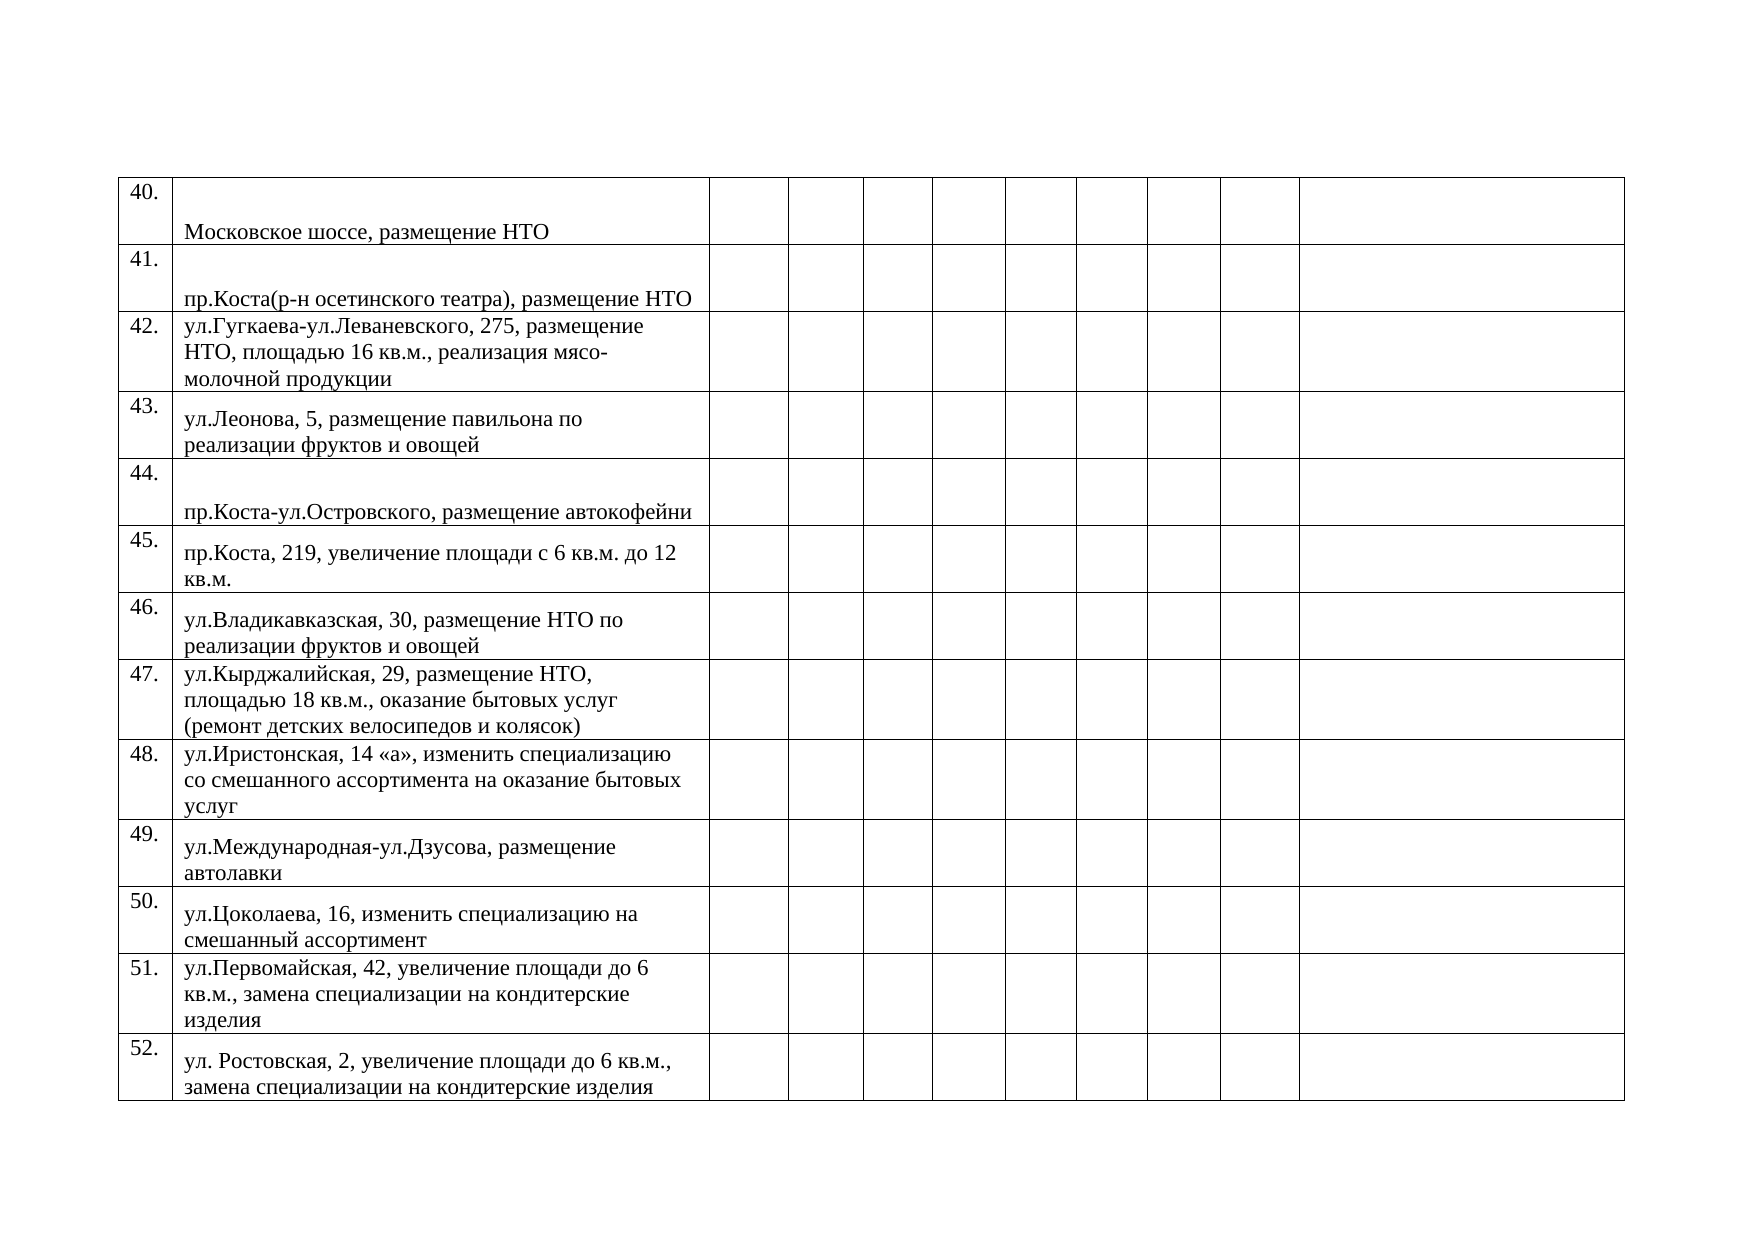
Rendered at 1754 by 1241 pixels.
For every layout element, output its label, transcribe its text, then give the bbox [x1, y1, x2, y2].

table_cell [1300, 312, 1624, 391]
table_cell [1077, 820, 1147, 886]
table_cell [1300, 820, 1624, 886]
table_cell [710, 312, 788, 391]
table_cell [1006, 1034, 1076, 1099]
table_cell [710, 954, 788, 1033]
table_cell [710, 887, 788, 952]
table_cell 49. [119, 820, 172, 886]
table_cell ул.Иристонская, 14 «а», изменить специализацию со смешанного ассортимента на оказание бытовых услуг [173, 740, 709, 819]
table_cell ул.Международная-ул.Дзусова, размещение автолавки [173, 820, 709, 886]
table_cell [1077, 1034, 1147, 1099]
table_cell [1300, 245, 1624, 311]
table_cell [864, 392, 932, 458]
table_cell [1006, 178, 1076, 244]
table_cell 50. [119, 887, 172, 952]
table_cell 46. [119, 593, 172, 658]
table_cell [1148, 954, 1220, 1033]
table_cell [1221, 820, 1299, 886]
table_cell [1300, 1034, 1624, 1099]
table_cell [1148, 245, 1220, 311]
table_cell [789, 392, 863, 458]
table_cell [864, 178, 932, 244]
table_cell [710, 178, 788, 244]
table_cell [1221, 954, 1299, 1033]
table_cell [1077, 593, 1147, 658]
table_cell [933, 740, 1005, 819]
table_cell [1077, 526, 1147, 592]
table_cell [1148, 887, 1220, 952]
table_cell ул.Цоколаева, 16, изменить специализацию на смешанный ассортимент [173, 887, 709, 952]
table_cell [1077, 392, 1147, 458]
table_cell ул.Кырджалийская, 29, размещение НТО, площадью 18 кв.м., оказание бытовых услуг (ремонт детских велосипедов и колясок) [173, 660, 709, 739]
table_cell [789, 312, 863, 391]
table_cell [1006, 887, 1076, 952]
table_cell 42. [119, 312, 172, 391]
table_cell [1221, 887, 1299, 952]
table_cell [1221, 1034, 1299, 1099]
table_cell [864, 459, 932, 525]
table_cell [1221, 740, 1299, 819]
table_cell [789, 459, 863, 525]
table_cell [1148, 820, 1220, 886]
table_cell [1077, 459, 1147, 525]
table_cell [1148, 392, 1220, 458]
table_cell [789, 178, 863, 244]
table_cell [1006, 954, 1076, 1033]
table_cell [1006, 593, 1076, 658]
table_cell [1077, 312, 1147, 391]
table_cell [1006, 740, 1076, 819]
table_cell [710, 1034, 788, 1099]
table_cell [1148, 740, 1220, 819]
table_cell [1006, 526, 1076, 592]
table_cell [1006, 459, 1076, 525]
table_cell [1077, 245, 1147, 311]
table_cell [1006, 820, 1076, 886]
table_cell [933, 245, 1005, 311]
table_cell [1006, 660, 1076, 739]
table_cell [864, 887, 932, 952]
table_cell [864, 740, 932, 819]
table_cell [864, 660, 932, 739]
table_cell [1221, 526, 1299, 592]
table_cell [710, 820, 788, 886]
table_cell [1300, 660, 1624, 739]
table_cell [1221, 593, 1299, 658]
table_cell [1221, 178, 1299, 244]
table_cell [1006, 245, 1076, 311]
table_cell [710, 245, 788, 311]
table_cell [933, 526, 1005, 592]
table_cell [1221, 245, 1299, 311]
table_cell [933, 459, 1005, 525]
table_cell [1006, 392, 1076, 458]
table_cell [1077, 954, 1147, 1033]
table_cell [1300, 954, 1624, 1033]
table_cell [1221, 392, 1299, 458]
table_cell [710, 459, 788, 525]
table_cell [1300, 887, 1624, 952]
table_cell [1077, 660, 1147, 739]
table_cell [1221, 459, 1299, 525]
table_cell 48. [119, 740, 172, 819]
table_cell [1148, 459, 1220, 525]
table_cell [933, 392, 1005, 458]
table_cell [1300, 392, 1624, 458]
table_cell пр.Коста, 219, увеличение площади с 6 кв.м. до 12 кв.м. [173, 526, 709, 592]
table_cell [933, 954, 1005, 1033]
table_cell [789, 660, 863, 739]
table_cell ул.Гугкаева-ул.Леваневского, 275, размещение НТО, площадью 16 кв.м., реализация мясо-молочной продукции [173, 312, 709, 391]
table_cell [933, 820, 1005, 886]
table_cell 51. [119, 954, 172, 1033]
table_cell ул.Леонова, 5, размещение павильона по реализации фруктов и овощей [173, 392, 709, 458]
table_cell [864, 526, 932, 592]
table_cell [864, 954, 932, 1033]
table_cell [1300, 740, 1624, 819]
table_cell [1077, 887, 1147, 952]
table_cell [789, 593, 863, 658]
table_cell ул.Первомайская, 42, увеличение площади до 6 кв.м., замена специализации на кондитерские изделия [173, 954, 709, 1033]
table_cell [933, 312, 1005, 391]
table_cell 41. [119, 245, 172, 311]
table_cell Московское шоссе, размещение НТО [173, 178, 709, 244]
table_cell [1300, 593, 1624, 658]
table_cell [1006, 312, 1076, 391]
table_cell [789, 954, 863, 1033]
table_cell [864, 593, 932, 658]
table_cell [1077, 740, 1147, 819]
table_cell пр.Коста-ул.Островского, размещение автокофейни [173, 459, 709, 525]
table_cell 40. [119, 178, 172, 244]
table_cell [1148, 178, 1220, 244]
table_cell [933, 887, 1005, 952]
table_cell [710, 392, 788, 458]
table_cell [710, 660, 788, 739]
table_cell [1148, 526, 1220, 592]
table_cell [789, 740, 863, 819]
table_cell 44. [119, 459, 172, 525]
table_cell 43. [119, 392, 172, 458]
table_cell пр.Коста(р-н осетинского театра), размещение НТО [173, 245, 709, 311]
table_cell [1300, 178, 1624, 244]
table_cell ул. Ростовская, 2, увеличение площади до 6 кв.м., замена специализации на кондитерские изделия [173, 1034, 709, 1099]
table_cell [864, 820, 932, 886]
table_cell [1148, 660, 1220, 739]
table_cell [1148, 312, 1220, 391]
table_cell [1148, 593, 1220, 658]
table_cell [864, 312, 932, 391]
table_cell [1077, 178, 1147, 244]
table_cell 45. [119, 526, 172, 592]
table_cell [1221, 660, 1299, 739]
table_cell 52. [119, 1034, 172, 1099]
table_cell [864, 1034, 932, 1099]
table_cell [789, 245, 863, 311]
table_cell [1148, 1034, 1220, 1099]
table_cell ул.Владикавказская, 30, размещение НТО по реализации фруктов и овощей [173, 593, 709, 658]
table_cell [1300, 459, 1624, 525]
table_cell [789, 887, 863, 952]
table_cell [789, 526, 863, 592]
table_cell [1221, 312, 1299, 391]
table_cell [710, 740, 788, 819]
table_cell [710, 526, 788, 592]
table_cell [933, 593, 1005, 658]
table_cell [933, 660, 1005, 739]
table_cell [864, 245, 932, 311]
table_cell 47. [119, 660, 172, 739]
table_cell [710, 593, 788, 658]
table_cell [789, 820, 863, 886]
table_cell [933, 178, 1005, 244]
table_cell [933, 1034, 1005, 1099]
table_cell [1300, 526, 1624, 592]
table_cell [789, 1034, 863, 1099]
